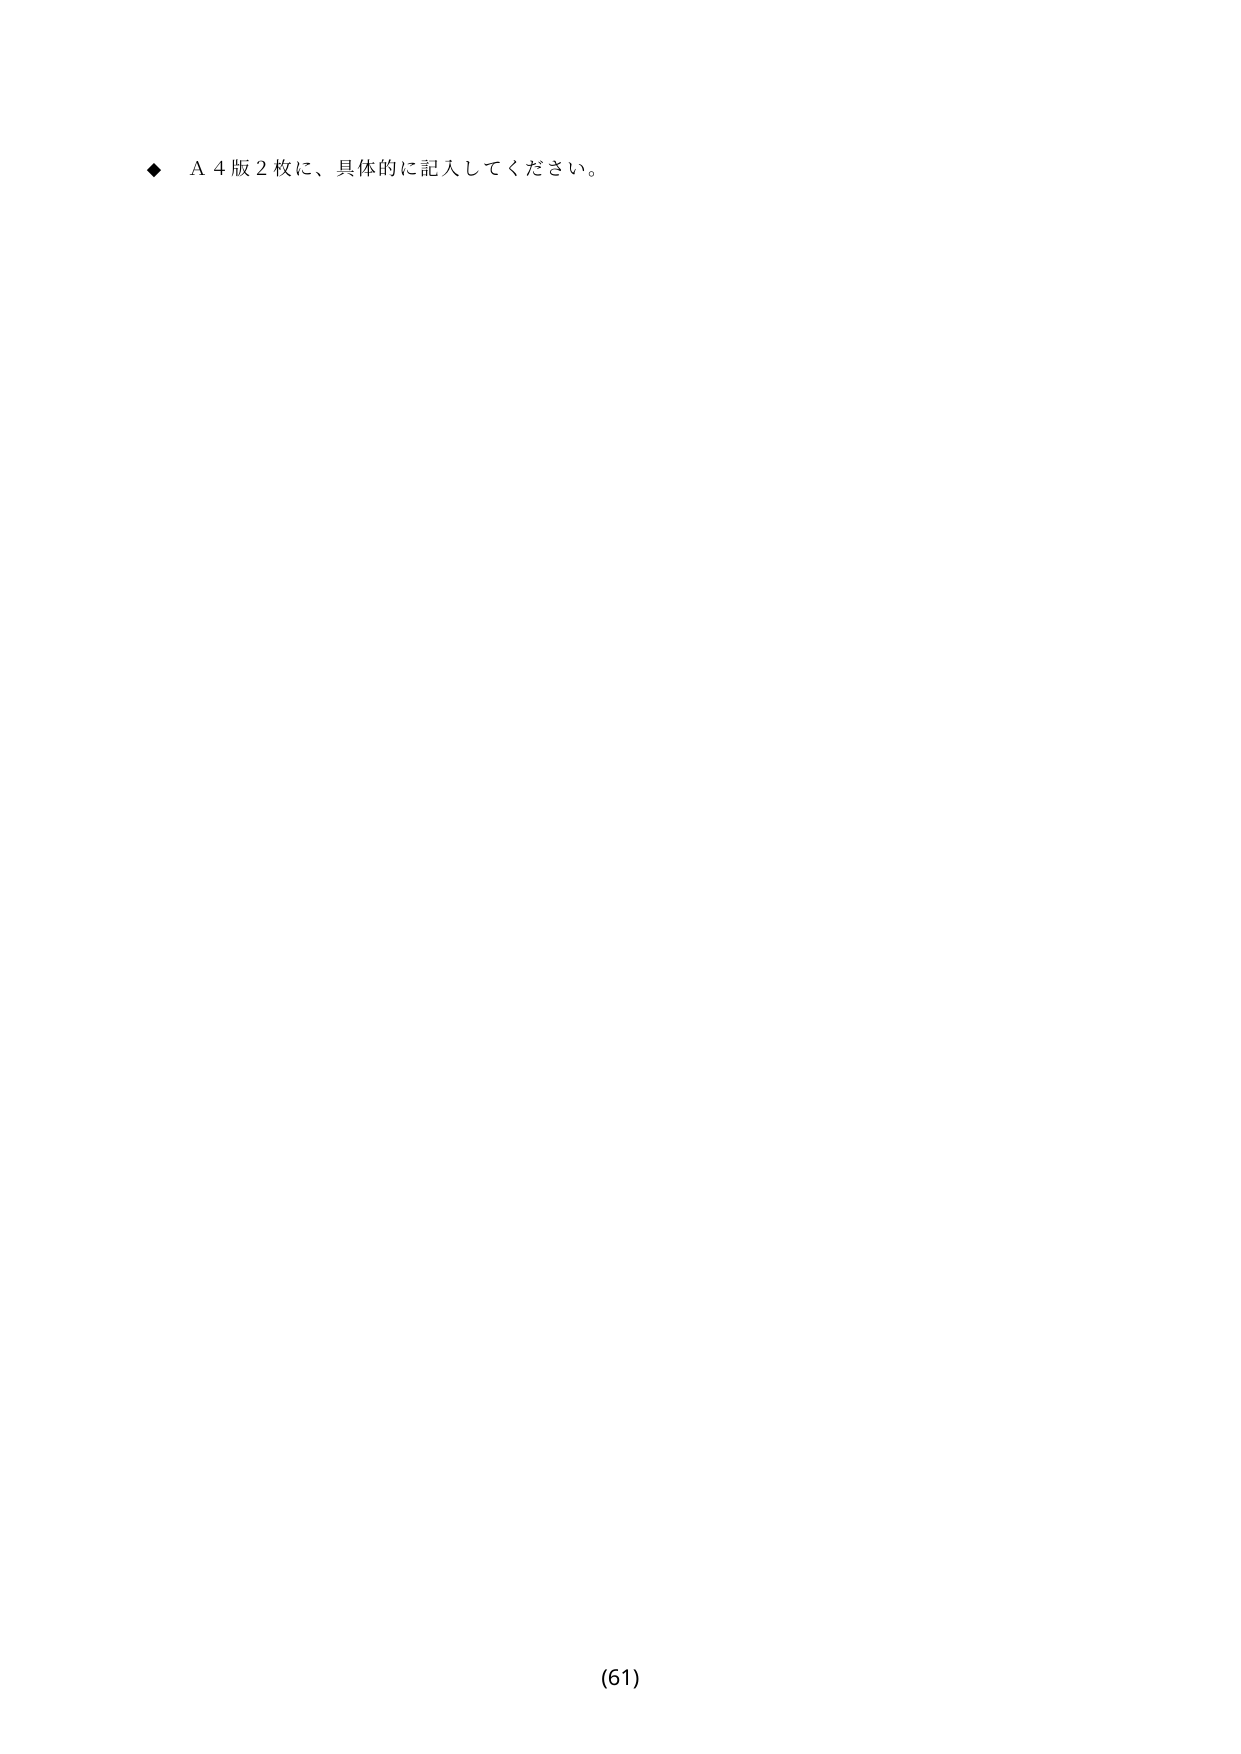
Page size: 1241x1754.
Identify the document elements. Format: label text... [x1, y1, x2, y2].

text ◆ Ａ４版２枚に、具体的に記入してください。 [147, 151, 1093, 184]
